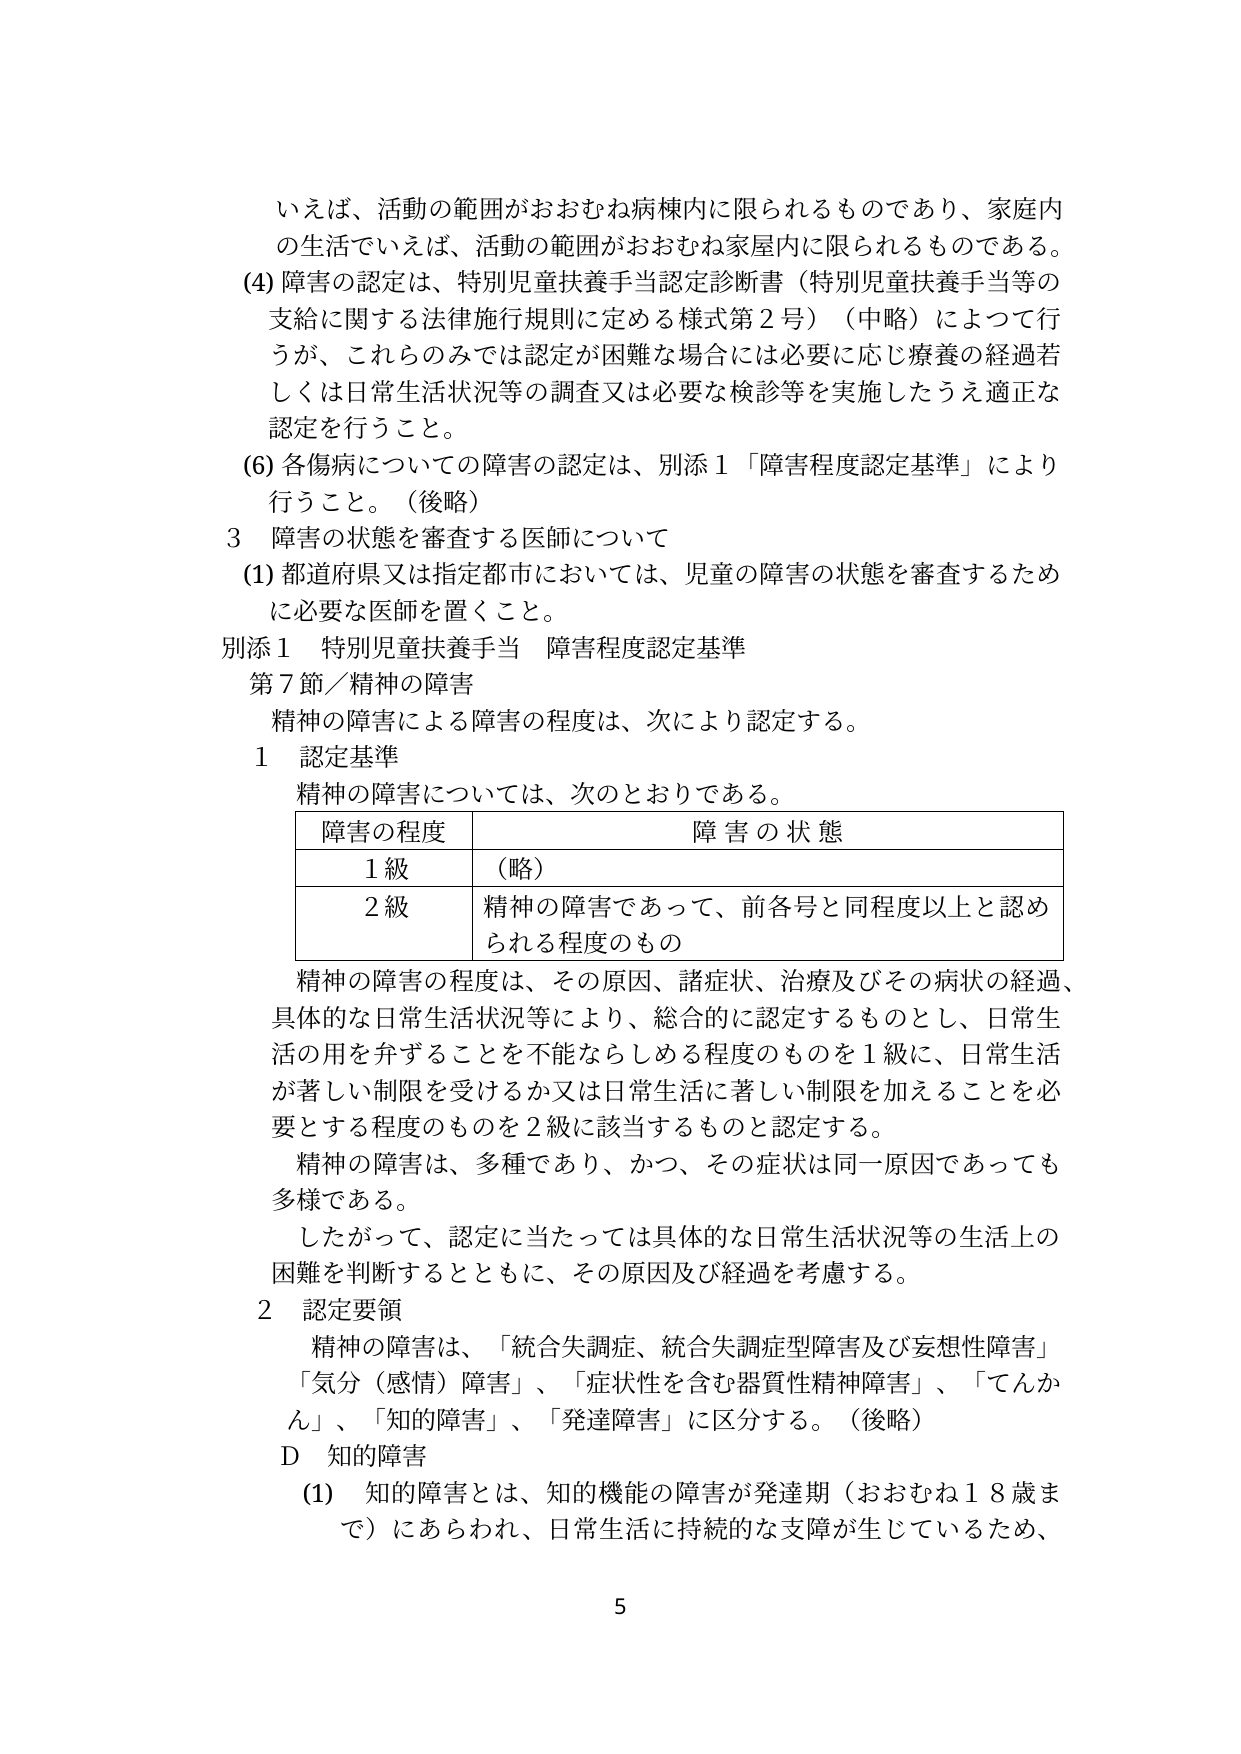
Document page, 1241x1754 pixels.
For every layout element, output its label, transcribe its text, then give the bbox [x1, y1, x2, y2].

text (4) 障害の認定は、特別児童扶養手当認定診断書（特別児童扶養手当等の支給に関する法律施行規則に定める様式第２号）（中略）によつて行うが、これらのみでは認定が困難な場合には必要に応じ療養の経過若しくは日常生活状況等の調査又は必要な検診等を実施したうえ適正な認定を行うこと。 [243, 262, 1063, 445]
table_cell 精神の障害であって、前各号と同程度以上と認められる程度のもの [473, 887, 1063, 960]
table_header 障 害 の 状 態 [473, 812, 1063, 848]
text ３ 障害の状態を審査する医師について [221, 518, 1063, 555]
table_cell １級 [296, 850, 472, 886]
text 精神の障害については、次のとおりである。 [271, 774, 1063, 811]
text 第７節／精神の障害 [249, 665, 1063, 701]
text Ｄ 知的障害 [177, 1437, 1063, 1473]
text (1) 都道府県又は指定都市においては、児童の障害の状態を審査するために必要な医師を置くこと。 [243, 555, 1063, 628]
text ２ 認定要領 [177, 1290, 1063, 1327]
text 別添１ 特別児童扶養手当 障害程度認定基準 [221, 628, 1063, 665]
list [302, 1473, 1063, 1546]
text 精神の障害の程度は、その原因、諸症状、治療及びその病状の経過、具体的な日常生活状況等により、総合的に認定するものとし、日常生活の用を弁ずることを不能ならしめる程度のものを１級に、日常生活が著しい制限を受けるか又は日常生活に著しい制限を加えることを必要とする程度のものを２級に該当するものと認定する。 [271, 961, 1063, 1144]
text したがって、認定に当たっては具体的な日常生活状況等の生活上の困難を判断するとともに、その原因及び経過を考慮する。 [271, 1217, 1063, 1290]
text 精神の障害は、多種であり、かつ、その症状は同一原因であっても多様である。 [271, 1144, 1063, 1217]
table_cell ２級 [296, 887, 472, 960]
table_cell （略） [473, 850, 1063, 886]
text １ 認定基準 [249, 738, 1063, 774]
text 精神の障害による障害の程度は、次により認定する。 [271, 701, 1063, 738]
text 精神の障害は、「統合失調症、統合失調症型障害及び妄想性障害」、「気分（感情）障害」、「症状性を含む器質性精神障害」、「てんかん」、「知的障害」、「発達障害」に区分する。（後略） [287, 1327, 1063, 1437]
text (6) 各傷病についての障害の認定は、別添１「障害程度認定基準」により行うこと。（後略） [243, 445, 1063, 518]
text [276, 189, 1063, 262]
table_header 障害の程度 [296, 812, 472, 848]
